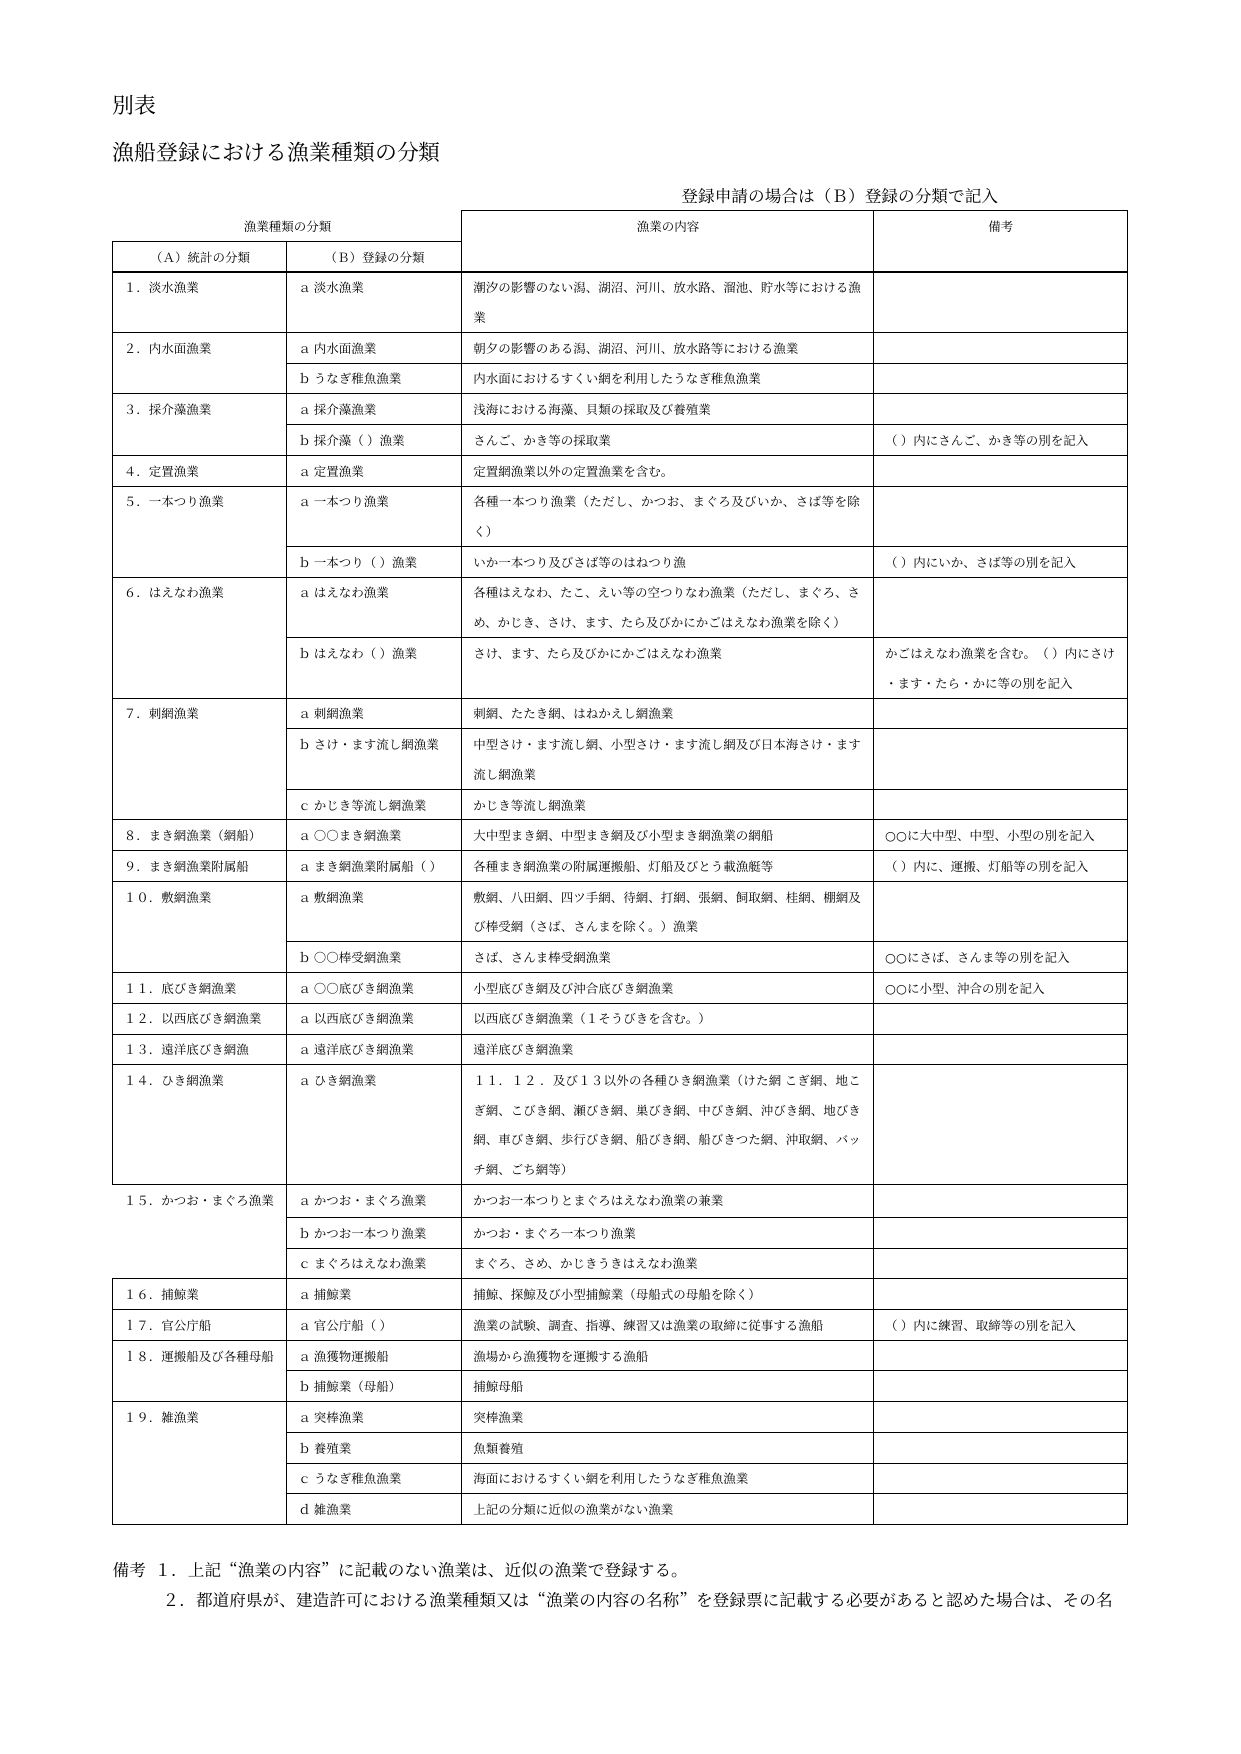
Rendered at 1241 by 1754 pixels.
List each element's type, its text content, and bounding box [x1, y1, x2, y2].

table_cell ａ かつお・まぐろ漁業 [287, 1185, 461, 1217]
table_cell [874, 1464, 1127, 1493]
table_cell ７．刺網漁業 [113, 699, 286, 819]
table_cell １９．雑漁業 [113, 1402, 286, 1524]
table_cell [874, 273, 1127, 332]
table_cell かじき等流し網漁業 [462, 790, 873, 819]
table_header 漁業の内容 [462, 211, 873, 271]
table_cell 各種まき網漁業の附属運搬船、灯船及びとう載漁艇等 [462, 851, 873, 881]
table_cell さけ、ます、たら及びかにかごはえなわ漁業 [462, 638, 873, 697]
table_cell ｌ７．官公庁船 [113, 1310, 286, 1340]
table_cell ａ 官公庁船（ ） [287, 1310, 461, 1340]
table_cell ３．採介藻漁業 [113, 394, 286, 455]
table_cell 朝夕の影響のある潟、湖沼、河川、放水路等における漁業 [462, 333, 873, 363]
table_cell ａ 突棒漁業 [287, 1402, 461, 1432]
table_cell 中型さけ・ます流し網、小型さけ・ます流し網及び日本海さけ・ます流し網漁業 [462, 729, 873, 789]
table_cell 浅海における海藻、貝類の採取及び養殖業 [462, 394, 873, 424]
table_cell [874, 1279, 1127, 1309]
table_cell 敷網、八田網、四ツ手網、待網、打網、張網、飼取網、桂網、棚網及び棒受網（さば、さんまを除く。）漁業 [462, 882, 873, 941]
table_cell [874, 1494, 1127, 1524]
table_cell ｌ８．運搬船及び各種母船 [113, 1341, 286, 1401]
table_cell [874, 578, 1127, 637]
table_cell （ ）内にさんご、かき等の別を記入 [874, 425, 1127, 455]
table_cell １６．捕鯨業 [113, 1279, 286, 1309]
table_cell （Ａ）統計の分類 [113, 242, 286, 271]
table_header 備考 [874, 211, 1127, 271]
table_cell （ ）内に、運搬、灯船等の別を記入 [874, 851, 1127, 881]
table_cell ａ ひき網漁業 [287, 1065, 461, 1184]
table_cell まぐろ、さめ、かじきうきはえなわ漁業 [462, 1249, 873, 1278]
table_cell 捕鯨母船 [462, 1371, 873, 1401]
table_cell 各種はえなわ、たこ、えい等の空つりなわ漁業（ただし、まぐろ、さめ、かじき、さけ、ます、たら及びかにかごはえなわ漁業を除く） [462, 578, 873, 637]
table_cell ａ はえなわ漁業 [287, 578, 461, 637]
table_cell ａ 内水面漁業 [287, 333, 461, 363]
table_cell 遠洋底びき網漁業 [462, 1035, 873, 1064]
table_cell １１．底びき網漁業 [113, 973, 286, 1003]
table_header 漁業種類の分類 [113, 210, 461, 241]
table_cell ａ 捕鯨業 [287, 1279, 461, 1309]
table_cell 魚類養殖 [462, 1433, 873, 1463]
table_cell [874, 1004, 1127, 1033]
table_cell ｂ うなぎ稚魚漁業 [287, 364, 461, 393]
table_cell かごはえなわ漁業を含む。（ ）内にさけ・ます・たら・かに等の別を記入 [874, 638, 1127, 697]
table_cell ａ 敷網漁業 [287, 882, 461, 941]
table_cell ２．内水面漁業 [113, 333, 286, 393]
table_cell 潮汐の影響のない潟、湖沼、河川、放水路、溜池、貯水等における漁業 [462, 273, 873, 332]
table_cell ｂ 一本つり（ ）漁業 [287, 547, 461, 577]
table_cell [874, 1065, 1127, 1184]
table_cell かつお一本つりとまぐろはえなわ漁業の兼業 [462, 1185, 873, 1217]
table_cell （ ）内に練習、取締等の別を記入 [874, 1310, 1127, 1340]
table_cell 大中型まき網、中型まき網及び小型まき網漁業の網船 [462, 820, 873, 850]
text 漁船登録における漁業種類の分類 [112, 121, 1128, 180]
table_cell ｂ 捕鯨業（母船） [287, 1371, 461, 1401]
table_cell ａ まき網漁業附属船（ ） [287, 851, 461, 881]
text 登録申請の場合は（Ｂ）登録の分類で記入 [112, 180, 1128, 210]
table_cell ａ 一本つり漁業 [287, 487, 461, 546]
table_cell 定置網漁業以外の定置漁業を含む。 [462, 456, 873, 486]
table_cell 各種一本つり漁業（ただし、かつお、まぐろ及びいか、さば等を除く） [462, 487, 873, 546]
table_cell [874, 1249, 1127, 1278]
table_cell [874, 1341, 1127, 1370]
table_cell ａ 漁獲物運搬船 [287, 1341, 461, 1370]
table_cell ○○にさば、さんま等の別を記入 [874, 942, 1127, 972]
table_cell ａ 採介藻漁業 [287, 394, 461, 424]
table_cell 漁場から漁獲物を運搬する漁船 [462, 1341, 873, 1370]
table_cell [874, 1035, 1127, 1064]
table_cell 捕鯨、探鯨及び小型捕鯨業（母船式の母船を除く） [462, 1279, 873, 1309]
table_cell １４．ひき網漁業 [113, 1065, 286, 1184]
table_cell （ ）内にいか、さば等の別を記入 [874, 547, 1127, 577]
table_cell ○○に小型、沖合の別を記入 [874, 973, 1127, 1003]
table_cell １０．敷網漁業 [113, 882, 286, 972]
table_cell １２．以西底びき網漁業 [113, 1004, 286, 1033]
table_cell ５．一本つり漁業 [113, 487, 286, 577]
table_cell 小型底びき網及び沖合底びき網漁業 [462, 973, 873, 1003]
table_cell [874, 456, 1127, 486]
table_cell [874, 1402, 1127, 1432]
table_cell ｃ まぐろはえなわ漁業 [287, 1249, 461, 1278]
table_cell [874, 790, 1127, 819]
table_cell 上記の分類に近似の漁業がない漁業 [462, 1494, 873, 1524]
table_cell １１．１２ ．及び１３以外の各種ひき網漁業（けた網 こぎ網、地こぎ網、こびき網、瀬びき網、巣びき網、中びき網、沖びき網、地びき網、車びき網、歩行びき網、船びき網、船びきつた網、沖取網、バッチ網、ごち網等） [462, 1065, 873, 1184]
table_cell [874, 1218, 1127, 1247]
table_cell ９．まき網漁業附属船 [113, 851, 286, 881]
table_cell かつお・まぐろ一本つり漁業 [462, 1218, 873, 1247]
table_cell [874, 394, 1127, 424]
table_cell ｂ かつお一本つり漁業 [287, 1218, 461, 1247]
table_cell ｂ ○○棒受網漁業 [287, 942, 461, 972]
table_cell [874, 487, 1127, 546]
table_cell １．淡水漁業 [113, 273, 286, 332]
table_cell ｂ 養殖業 [287, 1433, 461, 1463]
table_cell ｃ うなぎ稚魚漁業 [287, 1464, 461, 1493]
table_cell ａ ○○底びき網漁業 [287, 973, 461, 1003]
table_cell ４．定置漁業 [113, 456, 286, 486]
table_cell 刺網、たたき網、はねかえし網漁業 [462, 699, 873, 728]
table_cell [874, 1371, 1127, 1401]
table_cell ６．はえなわ漁業 [113, 578, 286, 697]
table_cell ａ 遠洋底びき網漁業 [287, 1035, 461, 1064]
table_cell 以西底びき網漁業（１そうびきを含む。） [462, 1004, 873, 1033]
table_cell ｂ 採介藻（ ）漁業 [287, 425, 461, 455]
table_cell ａ 以西底びき網漁業 [287, 1004, 461, 1033]
table_cell [874, 1185, 1127, 1217]
table_cell ａ 定置漁業 [287, 456, 461, 486]
table_cell さんご、かき等の採取業 [462, 425, 873, 455]
text ２．都道府県が、建造許可における漁業種類又は“漁業の内容の名称”を登録票に記載する必要があると認めた場合は、その名 [112, 1584, 1128, 1614]
table_cell １５．かつお・まぐろ漁業 [113, 1185, 286, 1278]
table_cell [874, 1433, 1127, 1463]
table_cell １３．遠洋底びき網漁 [113, 1035, 286, 1064]
table_cell ａ 刺網漁業 [287, 699, 461, 728]
table_cell 漁業の試験、調査、指導、練習又は漁業の取締に従事する漁船 [462, 1310, 873, 1340]
table_cell [874, 364, 1127, 393]
table_cell 海面におけるすくい網を利用したうなぎ稚魚漁業 [462, 1464, 873, 1493]
text 備考 １．上記“漁業の内容”に記載のない漁業は、近似の漁業で登録する。 [112, 1555, 1128, 1584]
table_cell [874, 699, 1127, 728]
table_cell ｄ 雑漁業 [287, 1494, 461, 1524]
table_cell [874, 882, 1127, 941]
table_cell （Ｂ）登録の分類 [287, 242, 461, 271]
table_cell ｂ さけ・ます流し網漁業 [287, 729, 461, 789]
table_cell 突棒漁業 [462, 1402, 873, 1432]
table_cell 内水面におけるすくい網を利用したうなぎ稚魚漁業 [462, 364, 873, 393]
table_cell ○○に大中型、中型、小型の別を記入 [874, 820, 1127, 850]
table_cell ８．まき網漁業（網船） [113, 820, 286, 850]
table_cell [874, 729, 1127, 789]
table_cell ａ 淡水漁業 [287, 273, 461, 332]
table_cell さば、さんま棒受網漁業 [462, 942, 873, 972]
table_cell [874, 333, 1127, 363]
table_cell ｂ はえなわ（ ）漁業 [287, 638, 461, 697]
table_cell ｃ かじき等流し網漁業 [287, 790, 461, 819]
table_cell いか一本つり及びさば等のはねつり漁 [462, 547, 873, 577]
table_cell ａ ○○まき網漁業 [287, 820, 461, 850]
